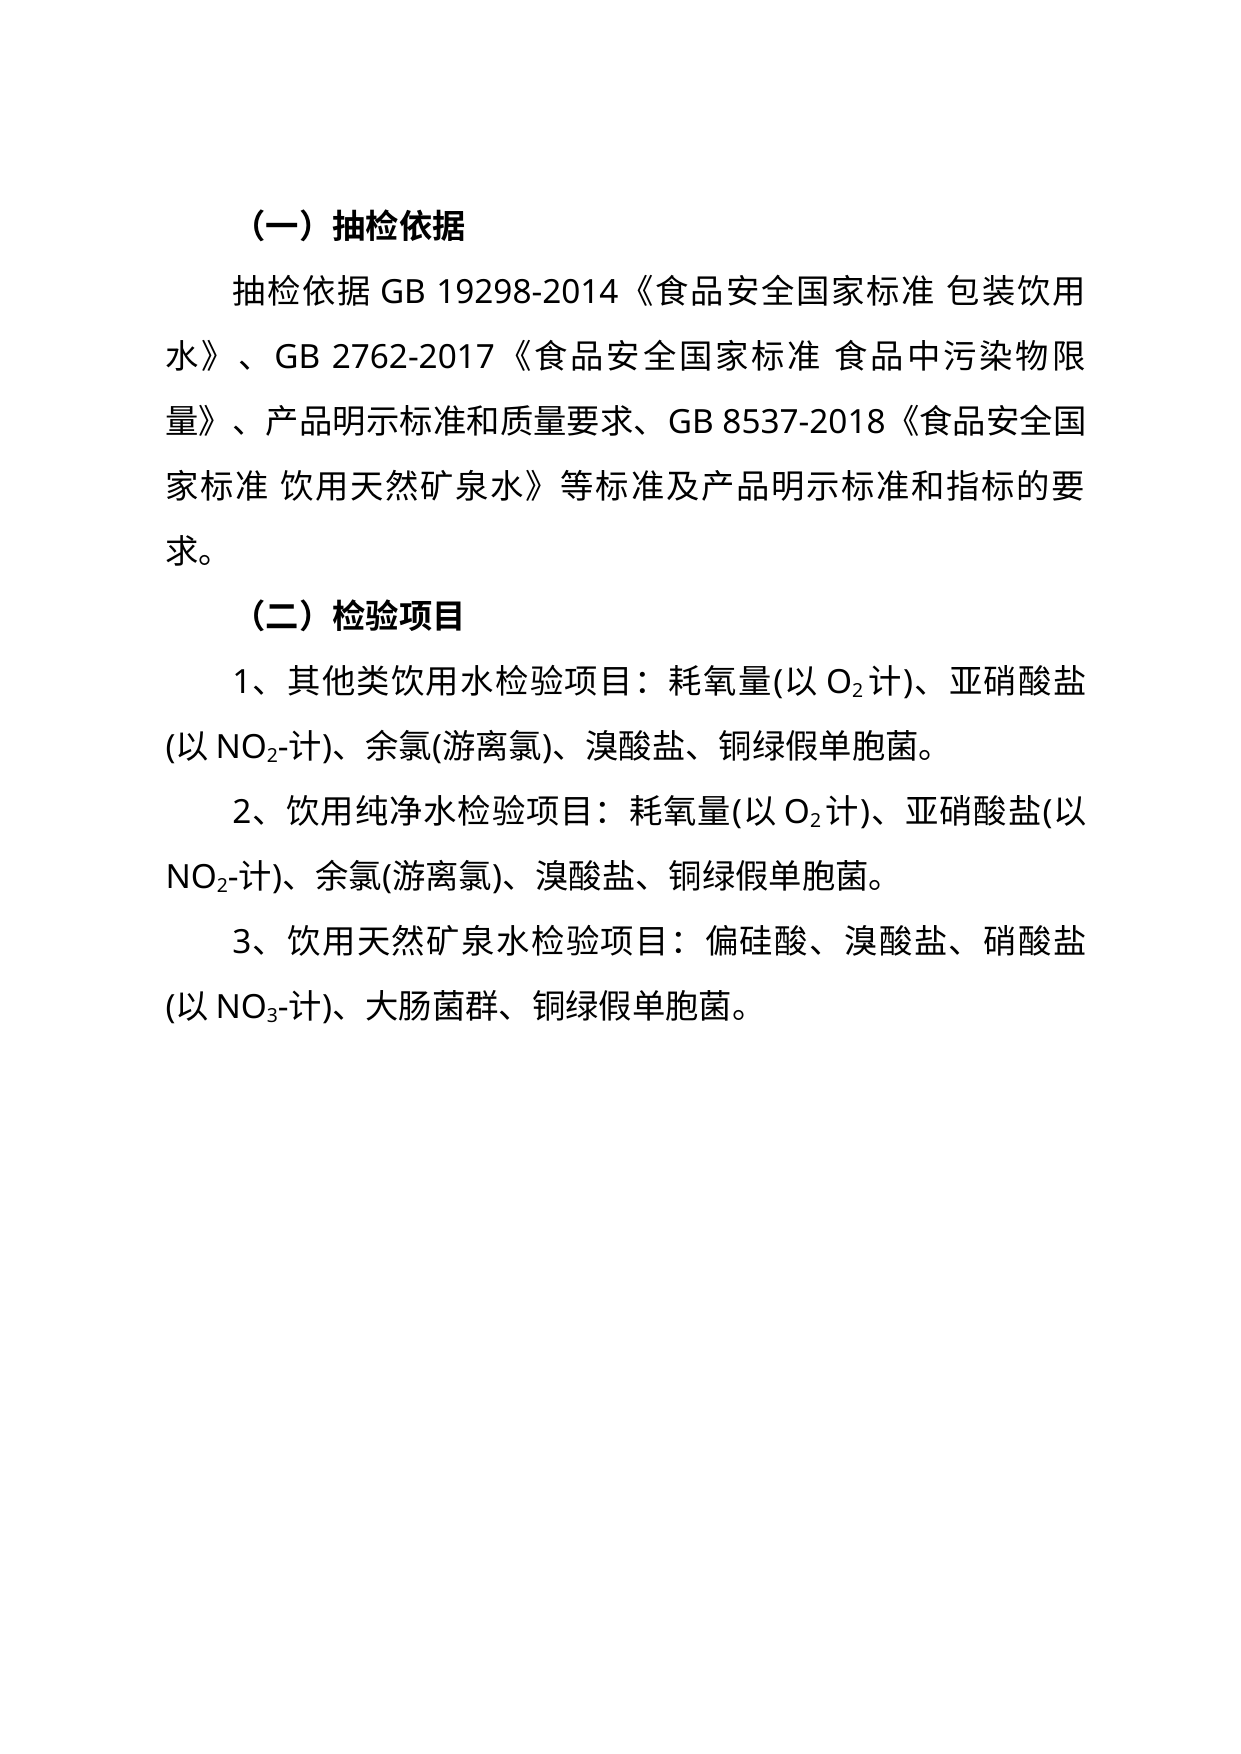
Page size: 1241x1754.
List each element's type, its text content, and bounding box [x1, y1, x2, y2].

list （二）检验项目 [165, 582, 1087, 647]
list （一）抽检依据 [165, 192, 1087, 257]
text 3、饮用天然矿泉水检验项目：偏硅酸、溴酸盐、硝酸盐(以NO3-计)、大肠菌群、铜绿假单胞菌。 [165, 907, 1087, 1037]
text 抽检依据GB 19298-2014《食品安全国家标准 包装饮用水》、GB 2762-2017《食品安全国家标准 食品中污染物限量》、产品明示标准和质量要求、GB 8537-2018《食品安全国家标准 饮用天然矿泉水》等标准及产品明示标准和指标的要求。 [165, 257, 1087, 582]
text 2、饮用纯净水检验项目：耗氧量(以O2计)、亚硝酸盐(以NO2-计)、余氯(游离氯)、溴酸盐、铜绿假单胞菌。 [165, 777, 1087, 907]
text 1、其他类饮用水检验项目：耗氧量(以O2计)、亚硝酸盐(以NO2-计)、余氯(游离氯)、溴酸盐、铜绿假单胞菌。 [165, 647, 1087, 777]
